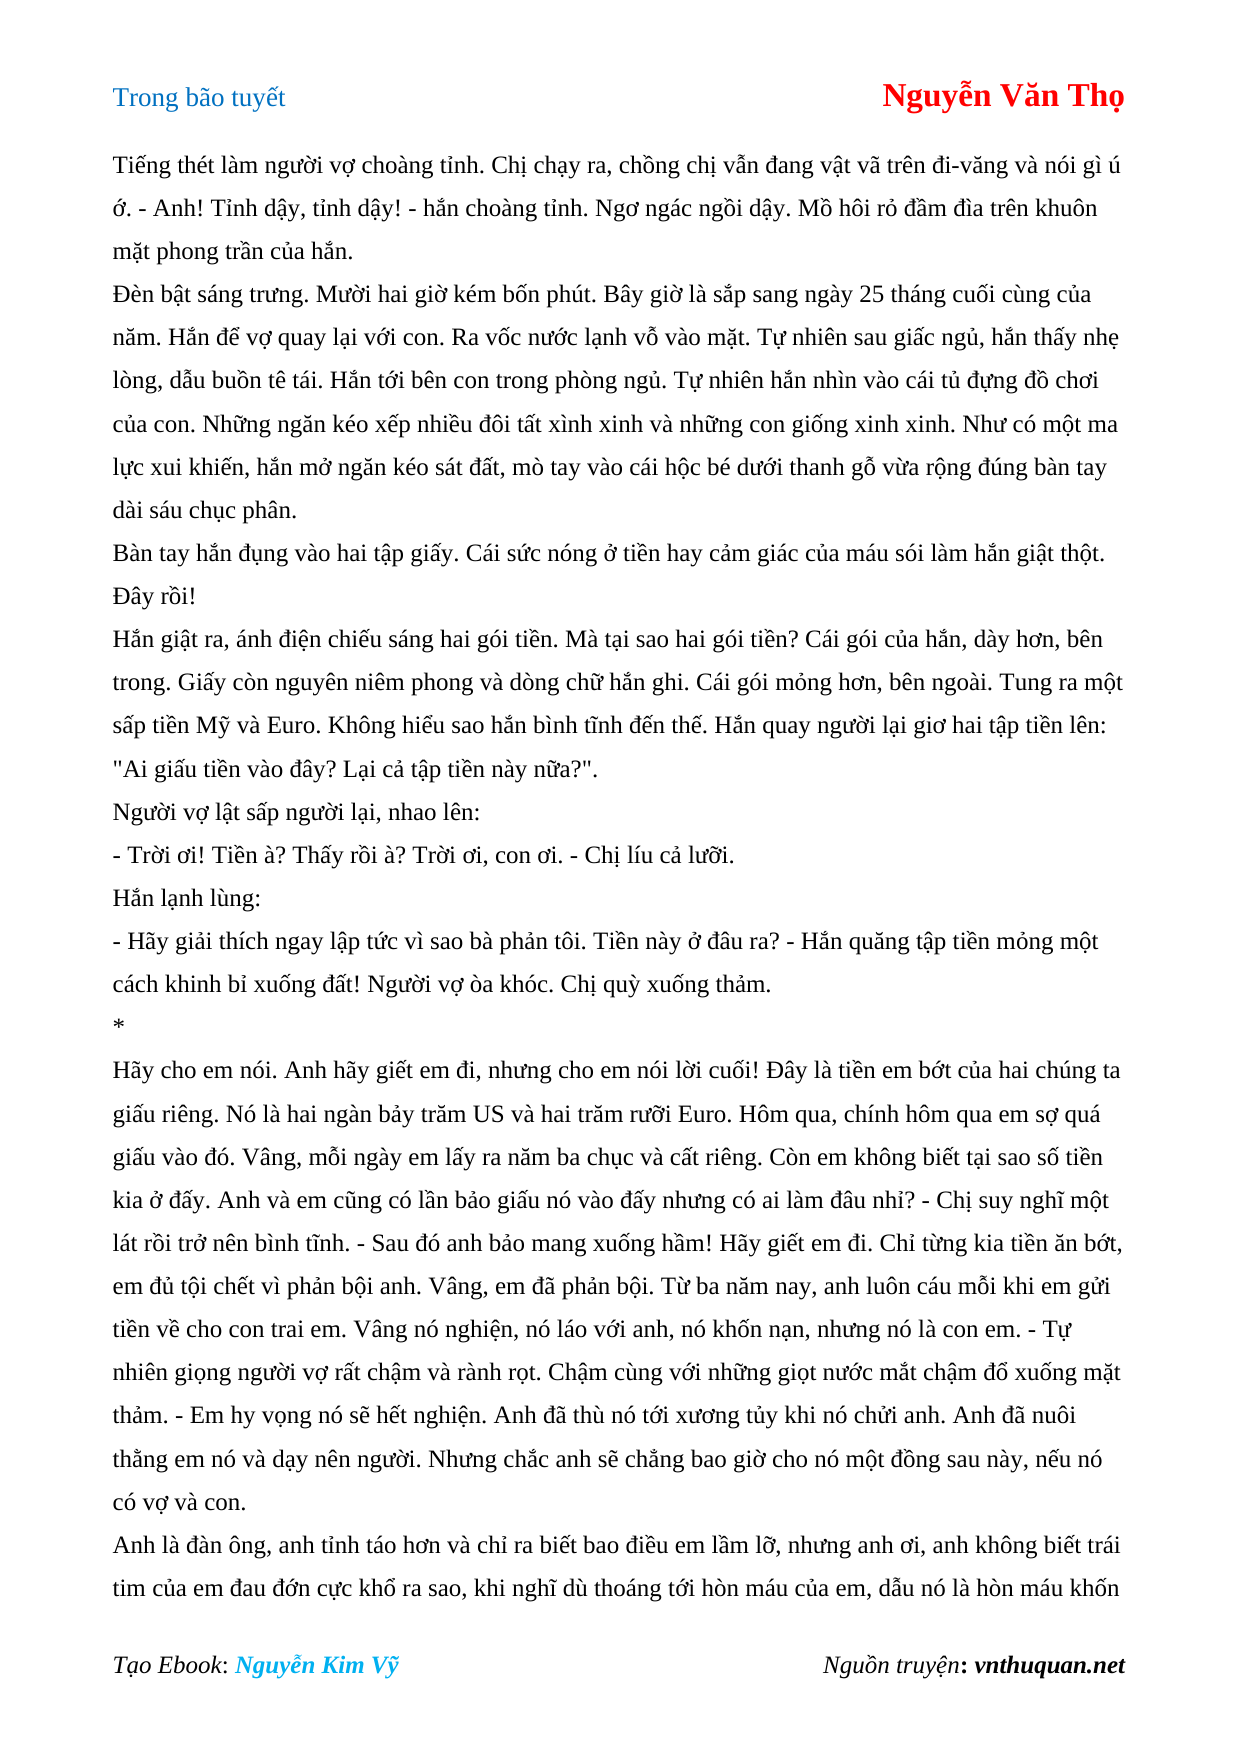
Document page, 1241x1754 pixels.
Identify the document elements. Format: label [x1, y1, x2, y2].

text [112, 150, 1128, 1602]
